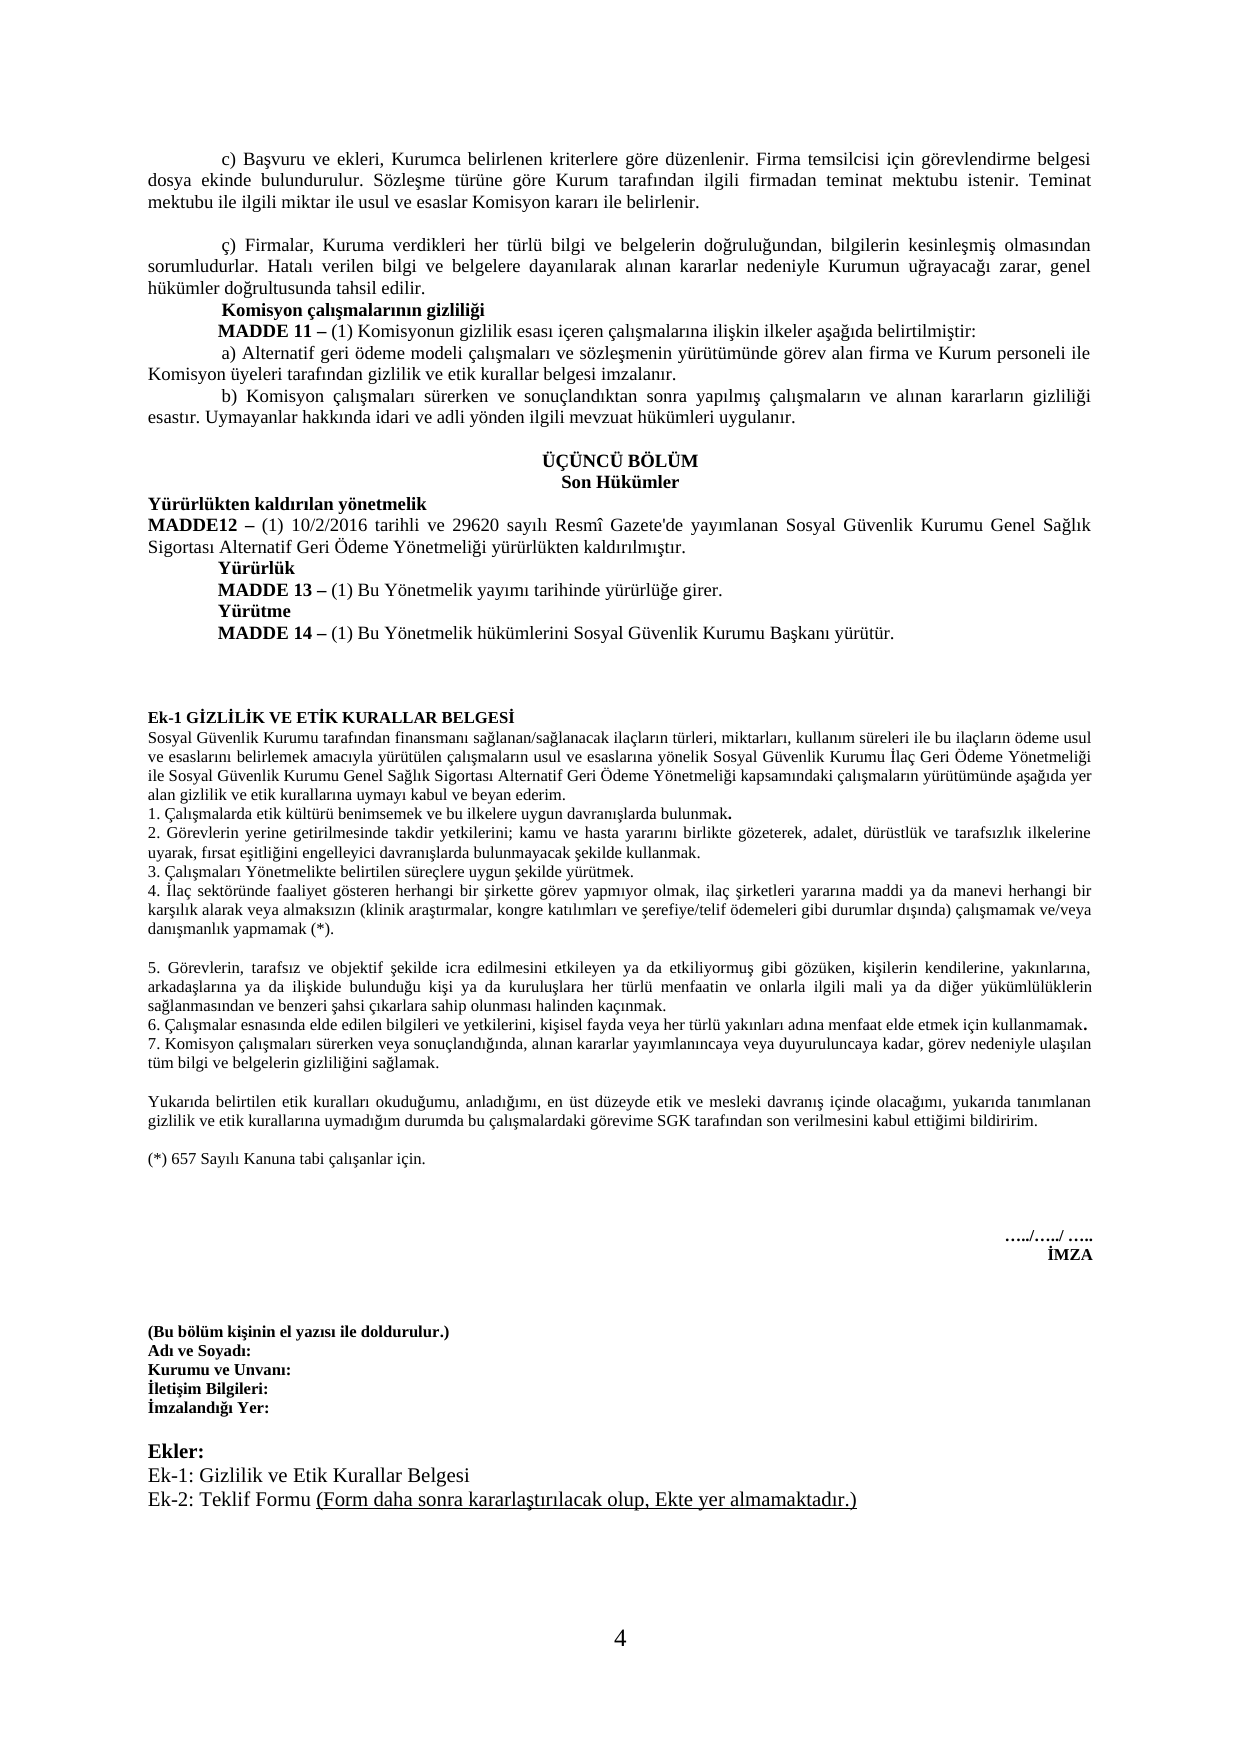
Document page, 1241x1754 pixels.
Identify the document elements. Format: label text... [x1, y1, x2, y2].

text 4. İlaç sektöründe faaliyet gösteren herhangi bir şirkette görev yapmıyor olmak, ilaç şirketleri yararına maddi ya da manevi herhangi bir karşılık alarak veya almaksızın (klinik araştırmalar, kongre katılımları ve şerefiye/telif ödemeleri gibi durumlar dışında) çalışmamak ve/veya danışmanlık yapmamak (*). [148, 881, 1093, 938]
text Ek-1: Gizlilik ve Etik Kurallar Belgesi [148, 1463, 1093, 1487]
text c) Başvuru ve ekleri, Kurumca belirlenen kriterlere göre düzenlenir. Firma temsilcisi için görevlendirme belgesi dosya ekinde bulundurulur. Sözleşme türüne göre Kurum tarafından ilgili firmadan teminat mektubu istenir. Teminat mektubu ile ilgili miktar ile usul ve esaslar Komisyon kararı ile belirlenir. [148, 148, 1093, 212]
text Ek-2: Teklif Formu (Form daha sonra kararlaştırılacak olup, Ekte yer almamaktadır.) [148, 1487, 1093, 1511]
text ÜÇÜNCÜ BÖLÜM [148, 449, 1093, 471]
text a) Alternatif geri ödeme modeli çalışmaları ve sözleşmenin yürütümünde görev alan firma ve Kurum personeli ile Komisyon üyeleri tarafından gizlilik ve etik kurallar belgesi imzalanır. [148, 342, 1093, 385]
text MADDE 14 – (1) Bu Yönetmelik hükümlerini Sosyal Güvenlik Kurumu Başkanı yürütür. [148, 622, 1093, 643]
text Adı ve Soyadı: [148, 1341, 1093, 1360]
text (Bu bölüm kişinin el yazısı ile doldurulur.) [148, 1322, 1093, 1341]
text Yürürlükten kaldırılan yönetmelik [148, 493, 1093, 514]
text MADDE 13 – (1) Bu Yönetmelik yayımı tarihinde yürürlüğe girer. [148, 579, 1093, 600]
text MADDE 11 – (1) Komisyonun gizlilik esası içeren çalışmalarına ilişkin ilkeler aşağıda belirtilmiştir: [148, 320, 1093, 342]
text Yürürlük [148, 557, 1093, 579]
text 6. Çalışmalar esnasında elde edilen bilgileri ve yetkilerini, kişisel fayda veya her türlü yakınları adına menfaat elde etmek için kullanmamak. [148, 1015, 1093, 1034]
text MADDE12 – (1) 10/2/2016 tarihli ve 29620 sayılı Resmî Gazete'de yayımlanan Sosyal Güvenlik Kurumu Genel Sağlık Sigortası Alternatif Geri Ödeme Yönetmeliği yürürlükten kaldırılmıştır. [148, 514, 1093, 557]
text Kurumu ve Unvanı: [148, 1360, 1093, 1379]
text İmzalandığı Yer: [148, 1398, 1093, 1417]
text Ek-1 GİZLİLİK VE ETİK KURALLAR BELGESİ [148, 708, 1093, 727]
text Yukarıda belirtilen etik kuralları okuduğumu, anladığımı, en üst düzeyde etik ve mesleki davranış içinde olacağımı, yukarıda tanımlanan gizlilik ve etik kurallarına uymadığım durumda bu çalışmalardaki görevime SGK tarafından son verilmesini kabul ettiğimi bildiririm. [148, 1092, 1093, 1130]
text …../…../ ….. [148, 1226, 1093, 1245]
text Ekler: [148, 1439, 1093, 1463]
text Son Hükümler [148, 471, 1093, 493]
text 1. Çalışmalarda etik kültürü benimsemek ve bu ilkelere uygun davranışlarda bulunmak. [148, 804, 1093, 823]
text İletişim Bilgileri: [148, 1379, 1093, 1398]
text Sosyal Güvenlik Kurumu tarafından finansmanı sağlanan/sağlanacak ilaçların türleri, miktarları, kullanım süreleri ile bu ilaçların ödeme usul ve esaslarını belirlemek amacıyla yürütülen çalışmaların usul ve esaslarına yönelik Sosyal Güvenlik Kurumu İlaç Geri Ödeme Yönetmeliği ile Sosyal Güvenlik Kurumu Genel Sağlık Sigortası Alternatif Geri Ödeme Yönetmeliği kapsamındaki çalışmaların yürütümünde aşağıda yer alan gizlilik ve etik kurallarına uymayı kabul ve beyan ederim. [148, 727, 1093, 804]
text 5. Görevlerin, tarafsız ve objektif şekilde icra edilmesini etkileyen ya da etkiliyormuş gibi gözüken, kişilerin kendilerine, yakınlarına, arkadaşlarına ya da ilişkide bulunduğu kişi ya da kuruluşlara her türlü menfaatin ve onlarla ilgili mali ya da diğer yükümlülüklerin sağlanmasından ve benzeri şahsi çıkarlara sahip olunması halinden kaçınmak. [148, 957, 1093, 1015]
text ç) Firmalar, Kuruma verdikleri her türlü bilgi ve belgelerin doğruluğundan, bilgilerin kesinleşmiş olmasından sorumludurlar. Hatalı verilen bilgi ve belgelere dayanılarak alınan kararlar nedeniyle Kurumun uğrayacağı zarar, genel hükümler doğrultusunda tahsil edilir. [148, 234, 1093, 298]
text Yürütme [148, 600, 1093, 622]
text Komisyon çalışmalarının gizliliği [148, 298, 1093, 320]
text (*) 657 Sayılı Kanuna tabi çalışanlar için. [148, 1149, 1093, 1168]
text 2. Görevlerin yerine getirilmesinde takdir yetkilerini; kamu ve hasta yararını birlikte gözeterek, adalet, dürüstlük ve tarafsızlık ilkelerine uyarak, fırsat eşitliğini engelleyici davranışlarda bulunmayacak şekilde kullanmak. [148, 823, 1093, 862]
text 7. Komisyon çalışmaları sürerken veya sonuçlandığında, alınan kararlar yayımlanıncaya veya duyuruluncaya kadar, görev nedeniyle ulaşılan tüm bilgi ve belgelerin gizliliğini sağlamak. [148, 1034, 1093, 1072]
text b) Komisyon çalışmaları sürerken ve sonuçlandıktan sonra yapılmış çalışmaların ve alınan kararların gizliliği esastır. Uymayanlar hakkında idari ve adli yönden ilgili mevzuat hükümleri uygulanır. [148, 385, 1093, 428]
text 3. Çalışmaları Yönetmelikte belirtilen süreçlere uygun şekilde yürütmek. [148, 862, 1093, 881]
text İMZA [148, 1245, 1093, 1264]
